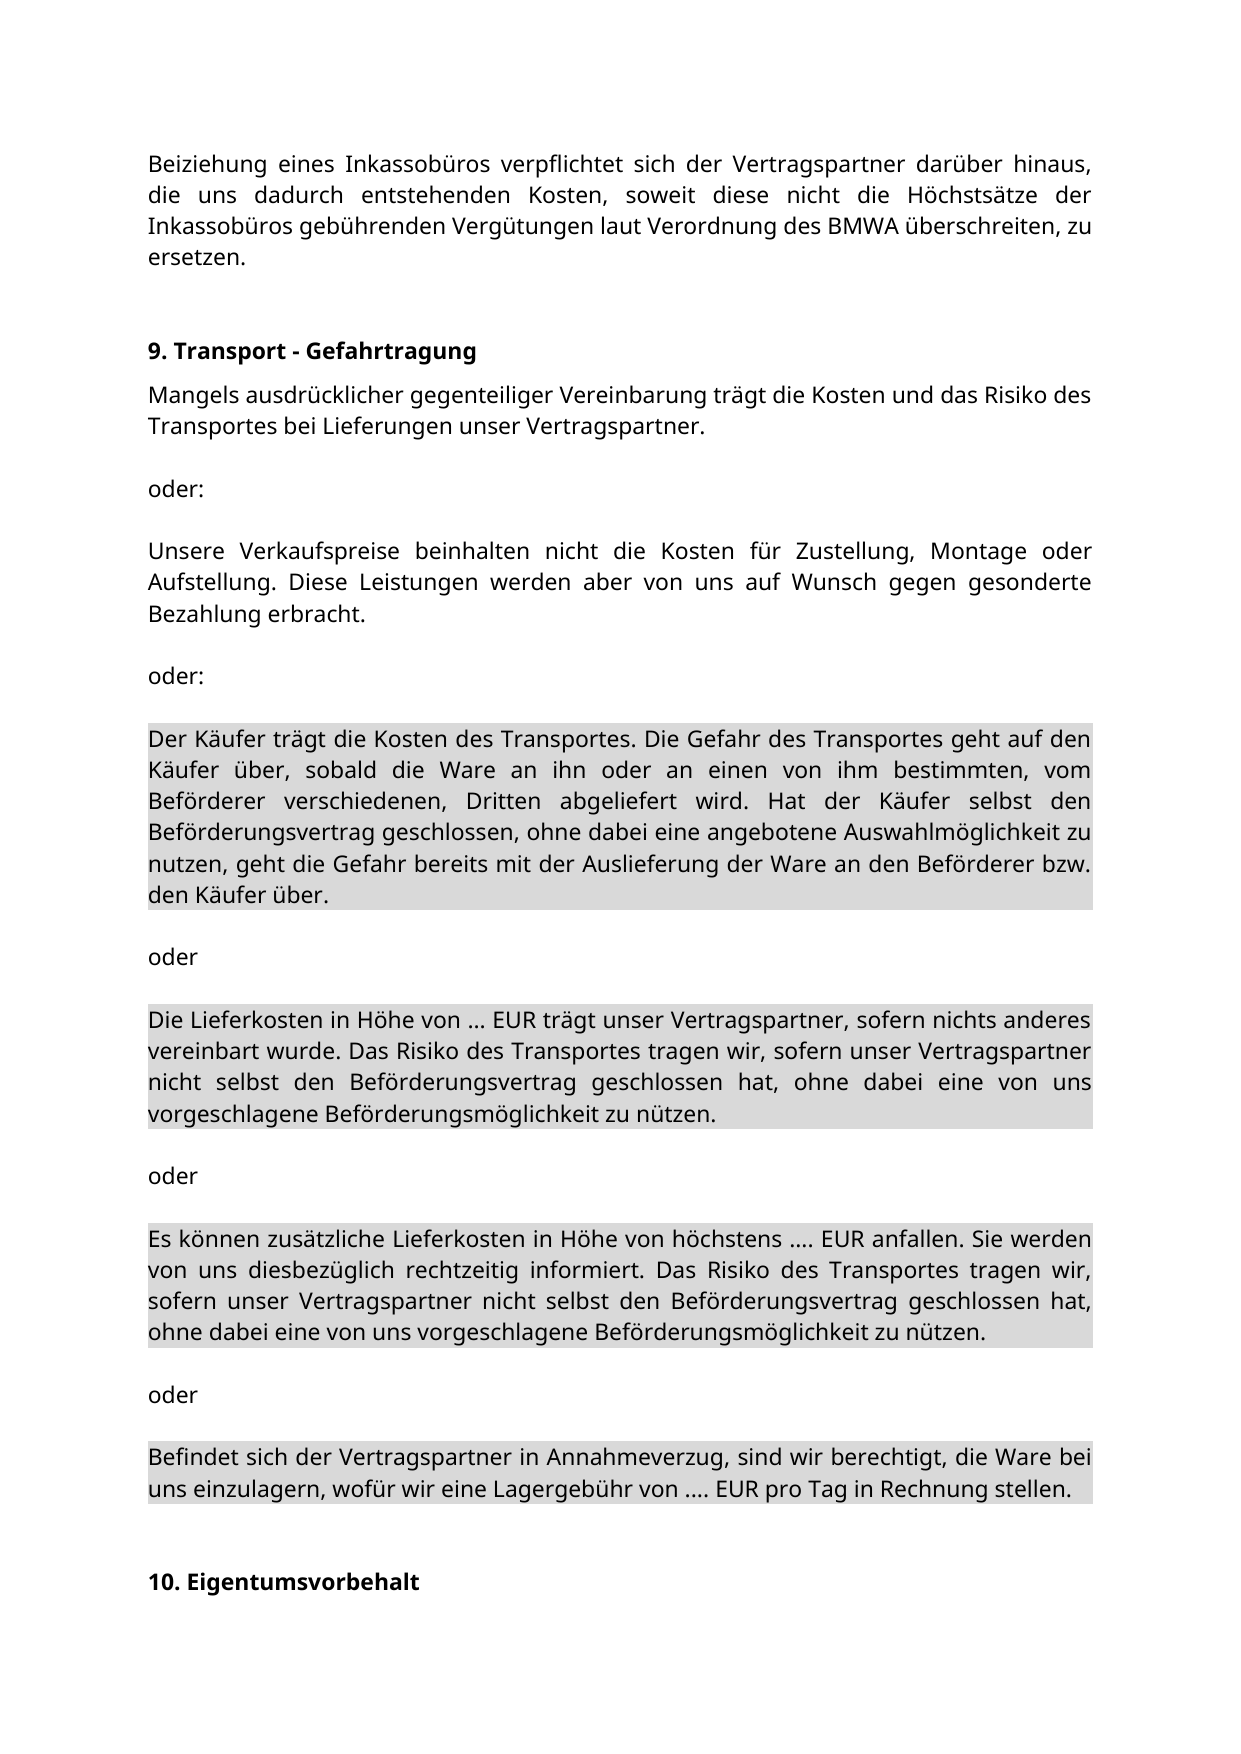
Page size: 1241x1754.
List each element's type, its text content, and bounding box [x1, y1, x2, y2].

text Befindet sich der Vertragspartner in Annahmeverzug, sind wir berechtigt, die Ware bei uns einzulagern, wofür wir eine Lagergebühr von .... EUR pro Tag in Rechnung stellen. [148, 1441, 1093, 1504]
text 9. Transport - Gefahrtragung [148, 335, 1093, 366]
text Unsere Verkaufspreise beinhalten nicht die Kosten für Zustellung, Montage oder Aufstellung. Diese Leistungen werden aber von uns auf Wunsch gegen gesonderte Bezahlung erbracht. [148, 535, 1093, 629]
text 10. Eigentumsvorbehalt [148, 1566, 1093, 1598]
text oder: [148, 473, 1093, 504]
text oder [148, 1160, 1093, 1191]
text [148, 148, 1093, 273]
text oder [148, 941, 1093, 973]
text Die Lieferkosten in Höhe von … EUR trägt unser Vertragspartner, sofern nichts anderes vereinbart wurde. Das Risiko des Transportes tragen wir, sofern unser Vertragspartner nicht selbst den Beförderungsvertrag geschlossen hat, ohne dabei eine von uns vorgeschlagene Beförderungsmöglichkeit zu nützen. [148, 1004, 1093, 1129]
text Es können zusätzliche Lieferkosten in Höhe von höchstens …. EUR anfallen. Sie werden von uns diesbezüglich rechtzeitig informiert. Das Risiko des Transportes tragen wir, sofern unser Vertragspartner nicht selbst den Beförderungsvertrag geschlossen hat, ohne dabei eine von uns vorgeschlagene Beförderungsmöglichkeit zu nützen. [148, 1223, 1093, 1348]
text oder [148, 1379, 1093, 1410]
text oder: [148, 660, 1093, 691]
text Mangels ausdrücklicher gegenteiliger Vereinbarung trägt die Kosten und das Risiko des Transportes bei Lieferungen unser Vertragspartner. [148, 379, 1093, 441]
text Der Käufer trägt die Kosten des Transportes. Die Gefahr des Transportes geht auf den Käufer über, sobald die Ware an ihn oder an einen von ihm bestimmten, vom Beförderer verschiedenen, Dritten abgeliefert wird. Hat der Käufer selbst den Beförderungsvertrag geschlossen, ohne dabei eine angebotene Auswahlmöglichkeit zu nutzen, geht die Gefahr bereits mit der Auslieferung der Ware an den Beförderer bzw. den Käufer über. [148, 723, 1093, 910]
